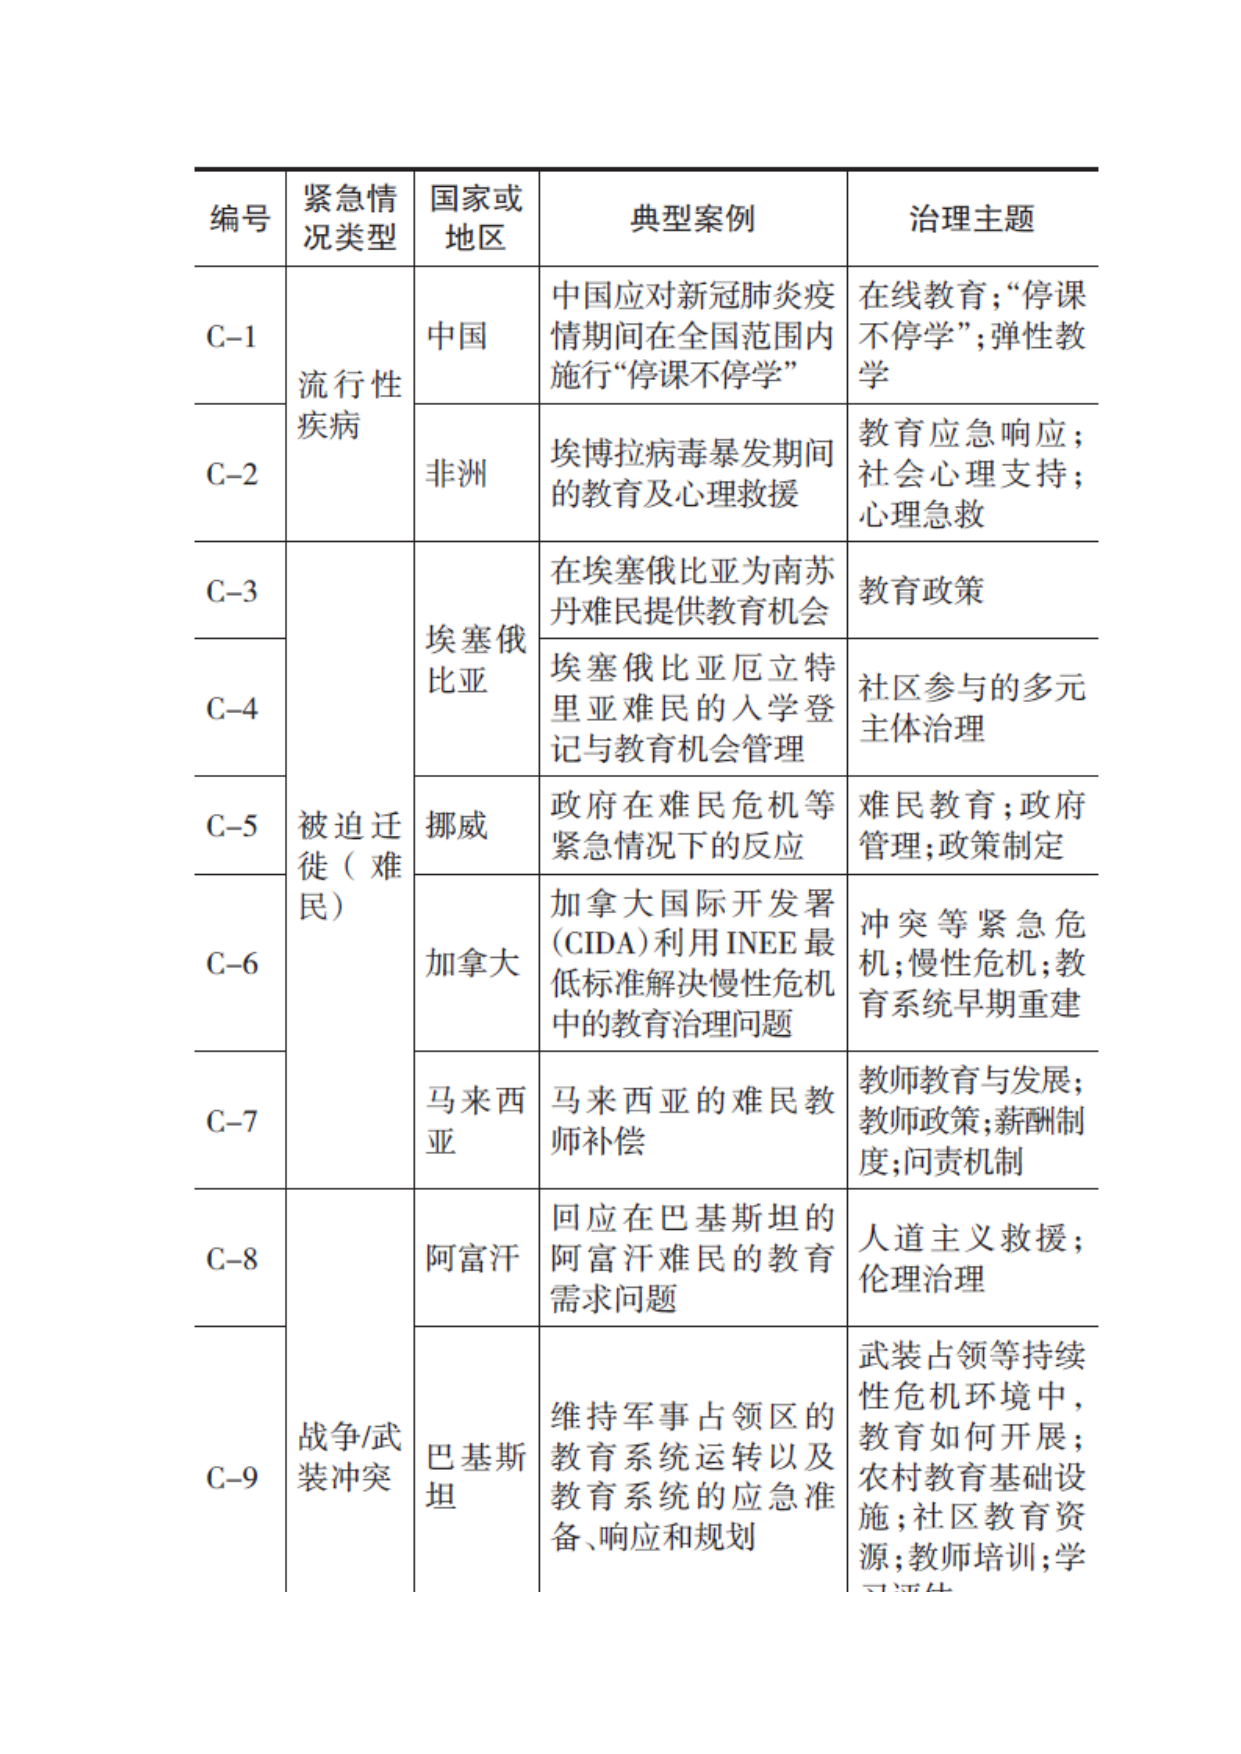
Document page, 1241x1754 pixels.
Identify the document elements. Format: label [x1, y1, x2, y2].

picture [187, 162, 1105, 1592]
